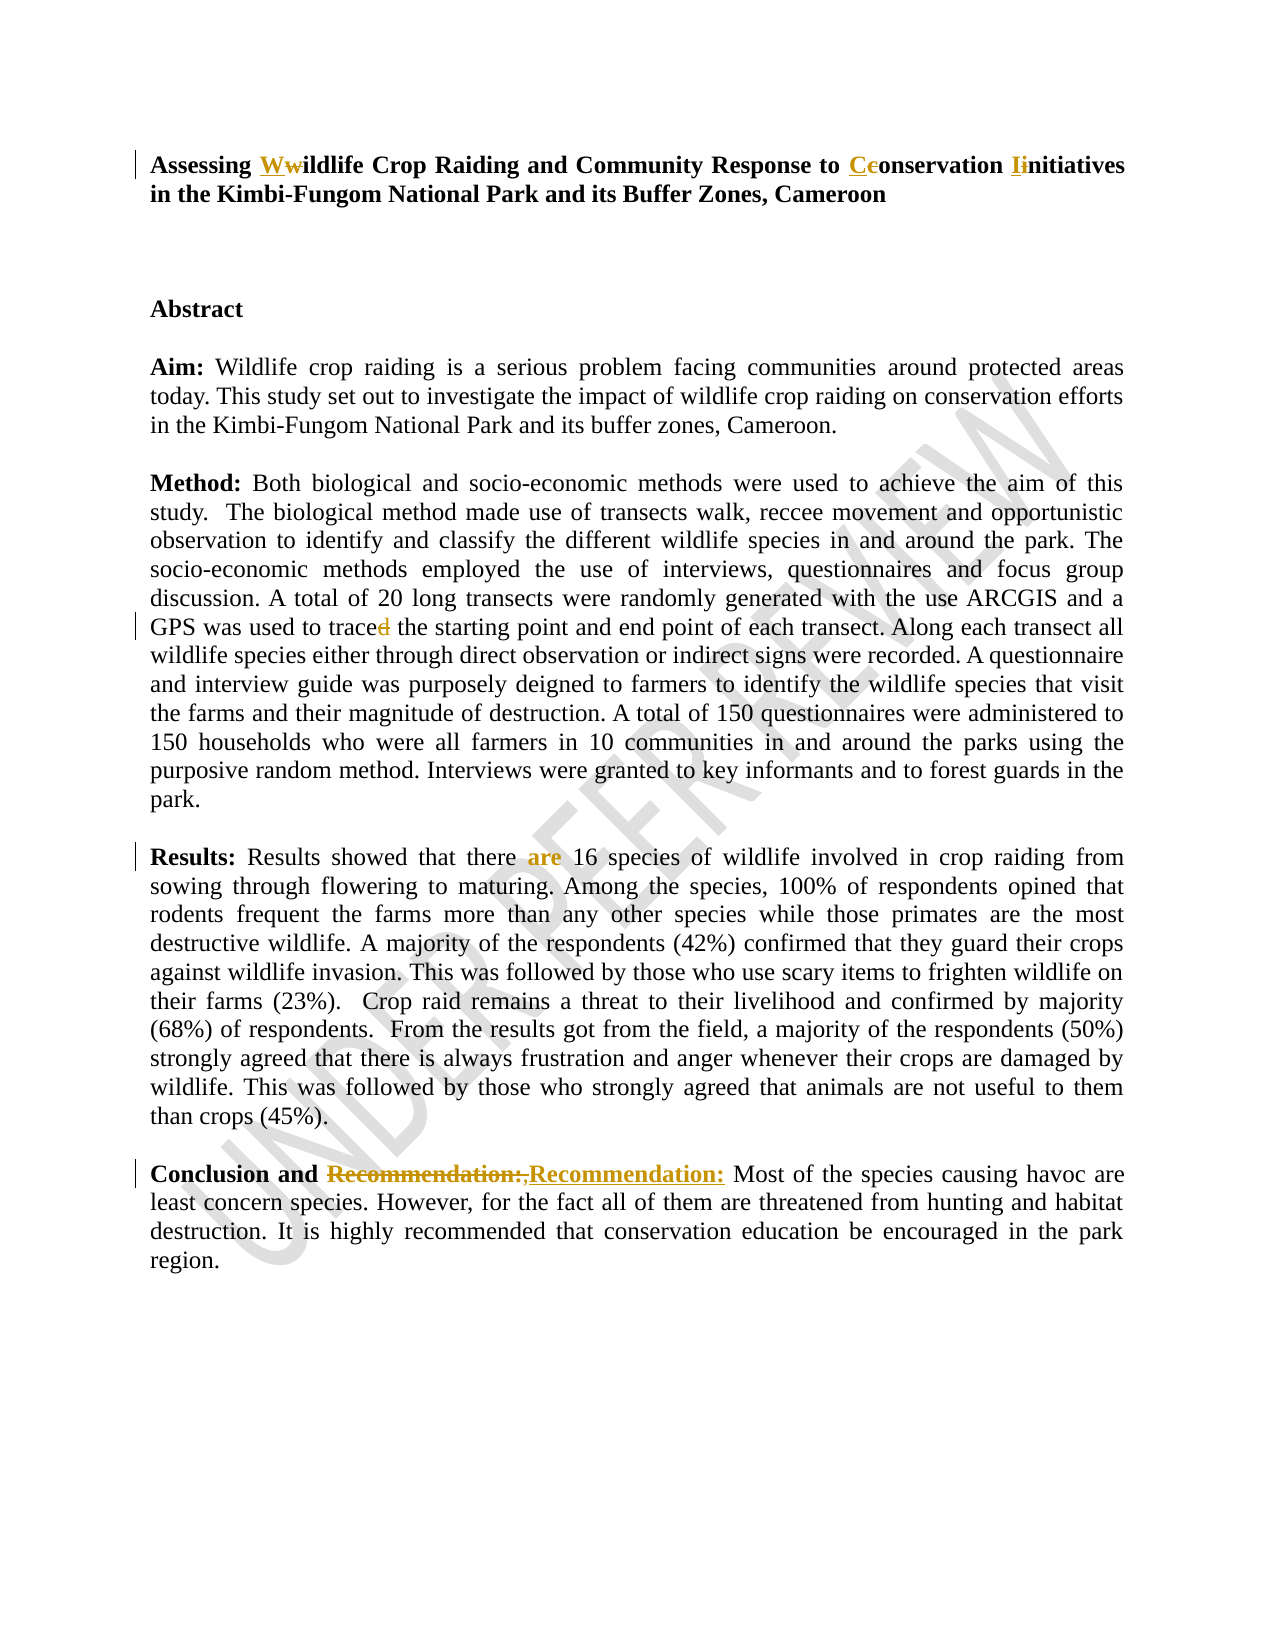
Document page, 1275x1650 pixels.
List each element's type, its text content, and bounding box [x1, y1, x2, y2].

text Aim: Wildlife crop raiding is a serious problem facing communities around protected areas today. This study set out to investigate the impact of wildlife crop raiding on conservation efforts in the Kimbi-Fungom National Park and its buffer zones, Cameroon. [150, 352, 1125, 439]
text Assessing ildlife Crop Raiding and Community Response to onservation nitiatives in the Kimbi-Fungom National Park and its Buffer Zones, Cameroon [150, 150, 1125, 207]
text Method: Both biological and socio-economic methods were used to achieve the aim of this study. The biological method made use of transects walk, reccee movement and opportunistic observation to identify and classify the different wildlife species in and around the park. The socio-economic methods employed the use of interviews, questionnaires and focus group discussion. A total of 20 long transects were randomly generated with the use ARCGIS and a GPS was used to trace the starting point and end point of each transect. Along each transect all wildlife species either through direct observation or indirect signs were recorded. A questionnaire and interview guide was purposely deigned to farmers to identify the wildlife species that visit the farms and their magnitude of destruction. A total of 150 questionnaires were administered to 150 households who were all farmers in 10 communities in and around the parks using the purposive random method. Interviews were granted to key informants and to forest guards in the park. [150, 468, 1125, 813]
text Results: Results showed that there are 16 species of wildlife involved in crop raiding from sowing through flowering to maturing. Among the species, 100% of respondents opined that rodents frequent the farms more than any other species while those primates are the most destructive wildlife. A majority of the respondents (42%) confirmed that they guard their crops against wildlife invasion. This was followed by those who use scary items to frighten wildlife on their farms (23%). Crop raid remains a threat to their livelihood and confirmed by majority (68%) of respondents. From the results got from the field, a majority of the respondents (50%) strongly agreed that there is always frustration and anger whenever their crops are damaged by wildlife. This was followed by those who strongly agreed that animals are not useful to them than crops (45%). [150, 842, 1125, 1129]
text Abstract [150, 294, 1125, 323]
text Conclusion and Most of the species causing havoc are least concern species. However, for the fact all of them are threatened from hunting and habitat destruction. It is highly recommended that conservation education be encouraged in the park region. [150, 1159, 1125, 1274]
